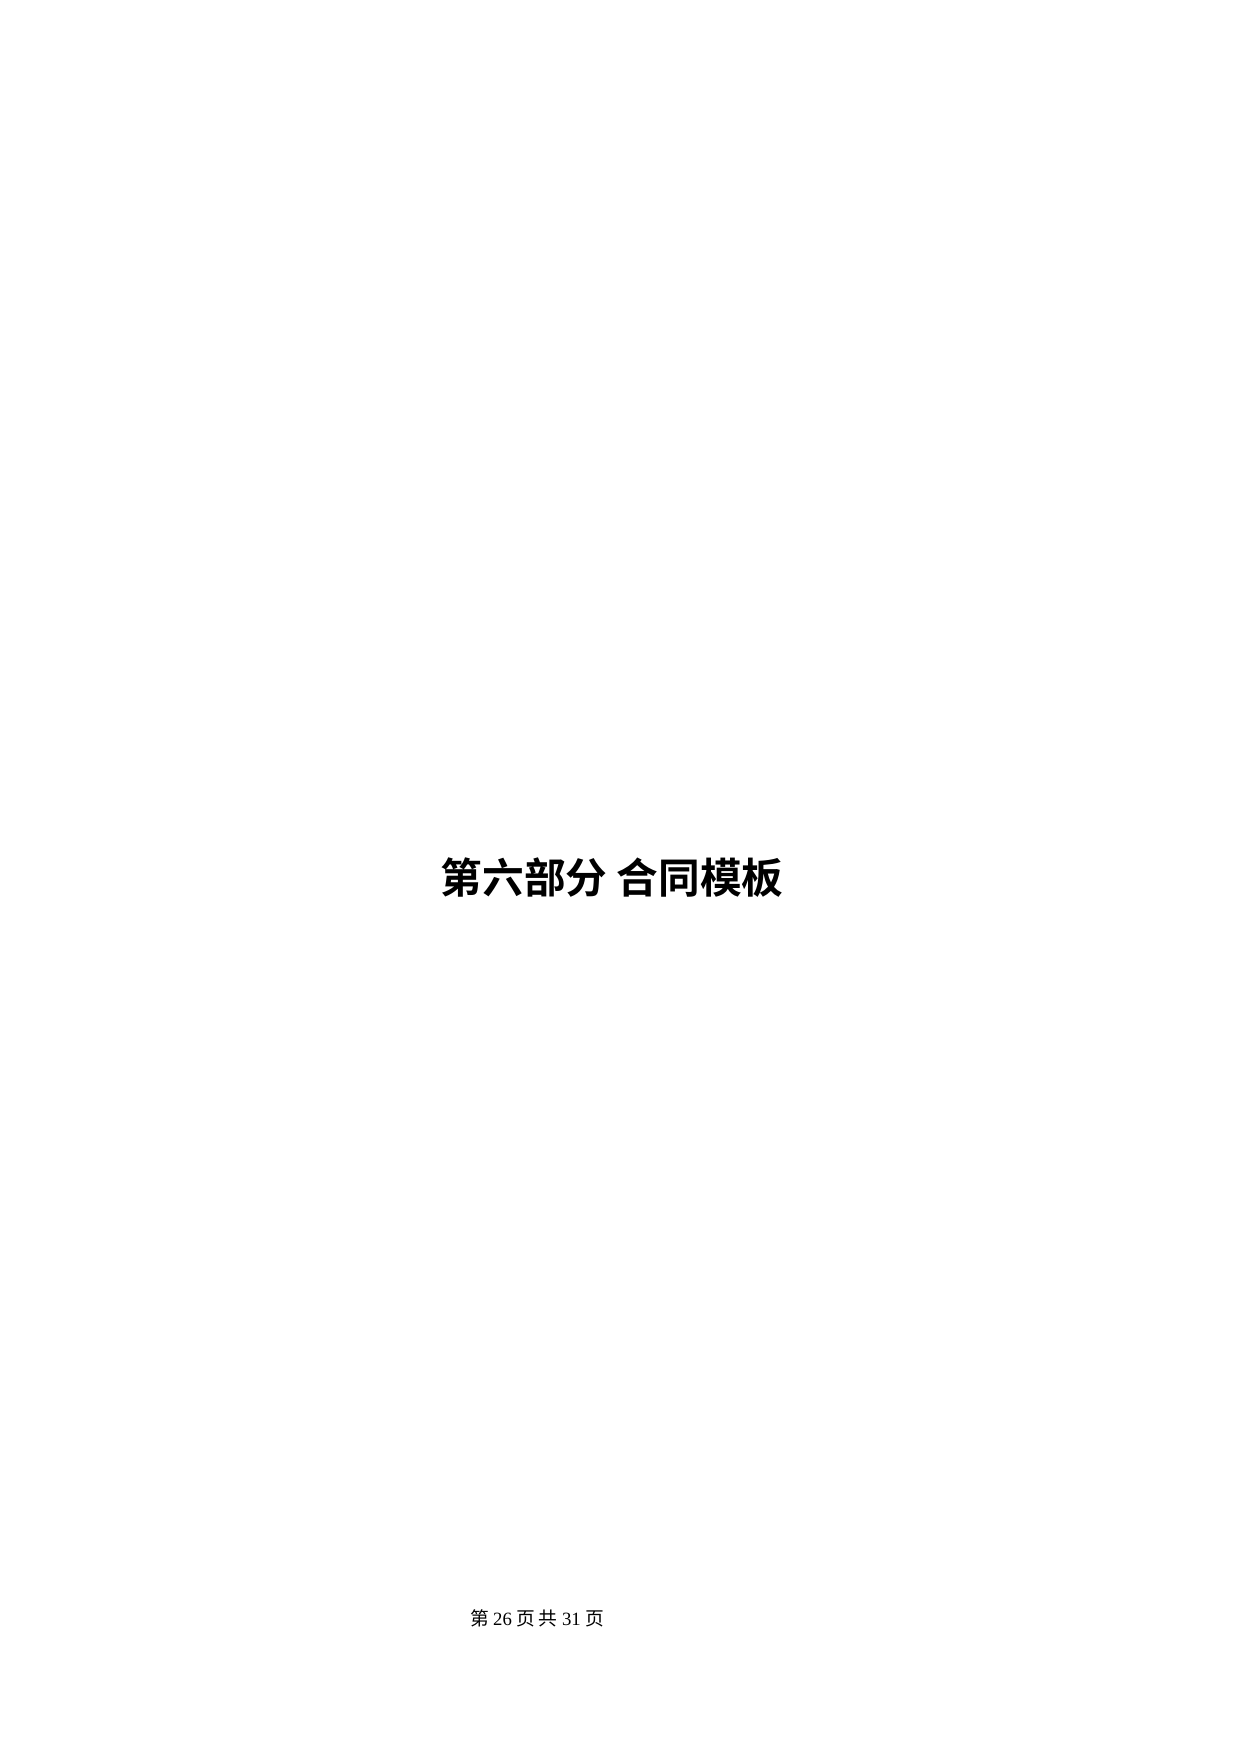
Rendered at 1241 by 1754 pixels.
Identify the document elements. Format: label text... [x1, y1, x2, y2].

subtitle 第六部分 合同模板 [315, 846, 1122, 906]
